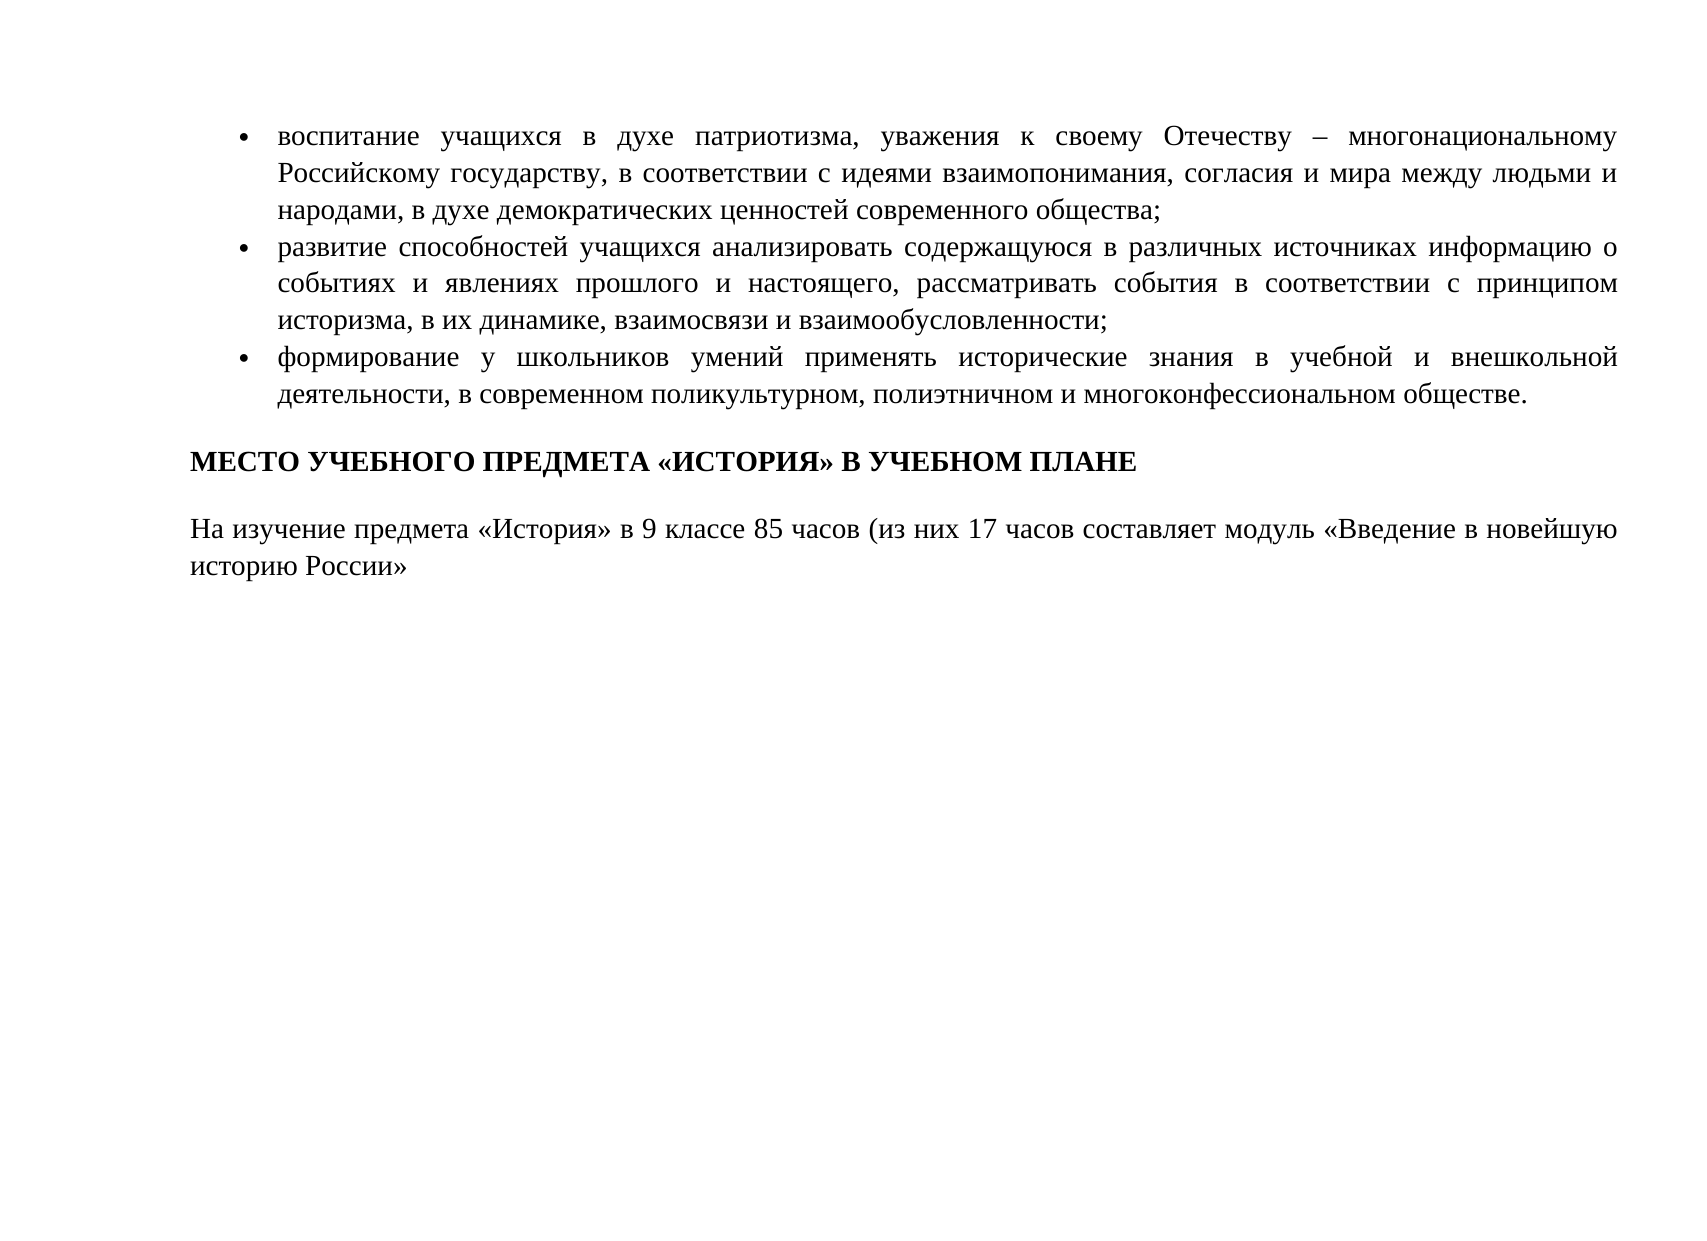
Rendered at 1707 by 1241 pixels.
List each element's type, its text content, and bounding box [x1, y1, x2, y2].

list развитие способностей учащихся анализировать содержащуюся в различных источниках информацию о событиях и явлениях прошлого и настоящего, рассматривать события в соответствии с принципом историзма, в их динамике, взаимосвязи и взаимообусловленности; [240, 229, 1618, 336]
text МЕСТО УЧЕБНОГО ПРЕДМЕТА «ИСТОРИЯ» В УЧЕБНОМ ПЛАНЕ [190, 444, 1618, 477]
list воспитание учащихся в духе патриотизма, уважения к своему Отечеству – многонациональному Российскому государству, в соответствии с идеями взаимопонимания, согласия и мира между людьми и народами, в духе демократических ценностей современного общества; [240, 118, 1618, 225]
text На изучение предмета «История» в 9 классе 85 часов (из них 17 часов составляет модуль «Введение в новейшую историю России» [190, 511, 1618, 582]
list формирование у школьников умений применять исторические знания в учебной и внешкольной деятельности, в современном поликультурном, полиэтничном и многоконфессиональном обществе. [240, 339, 1618, 410]
